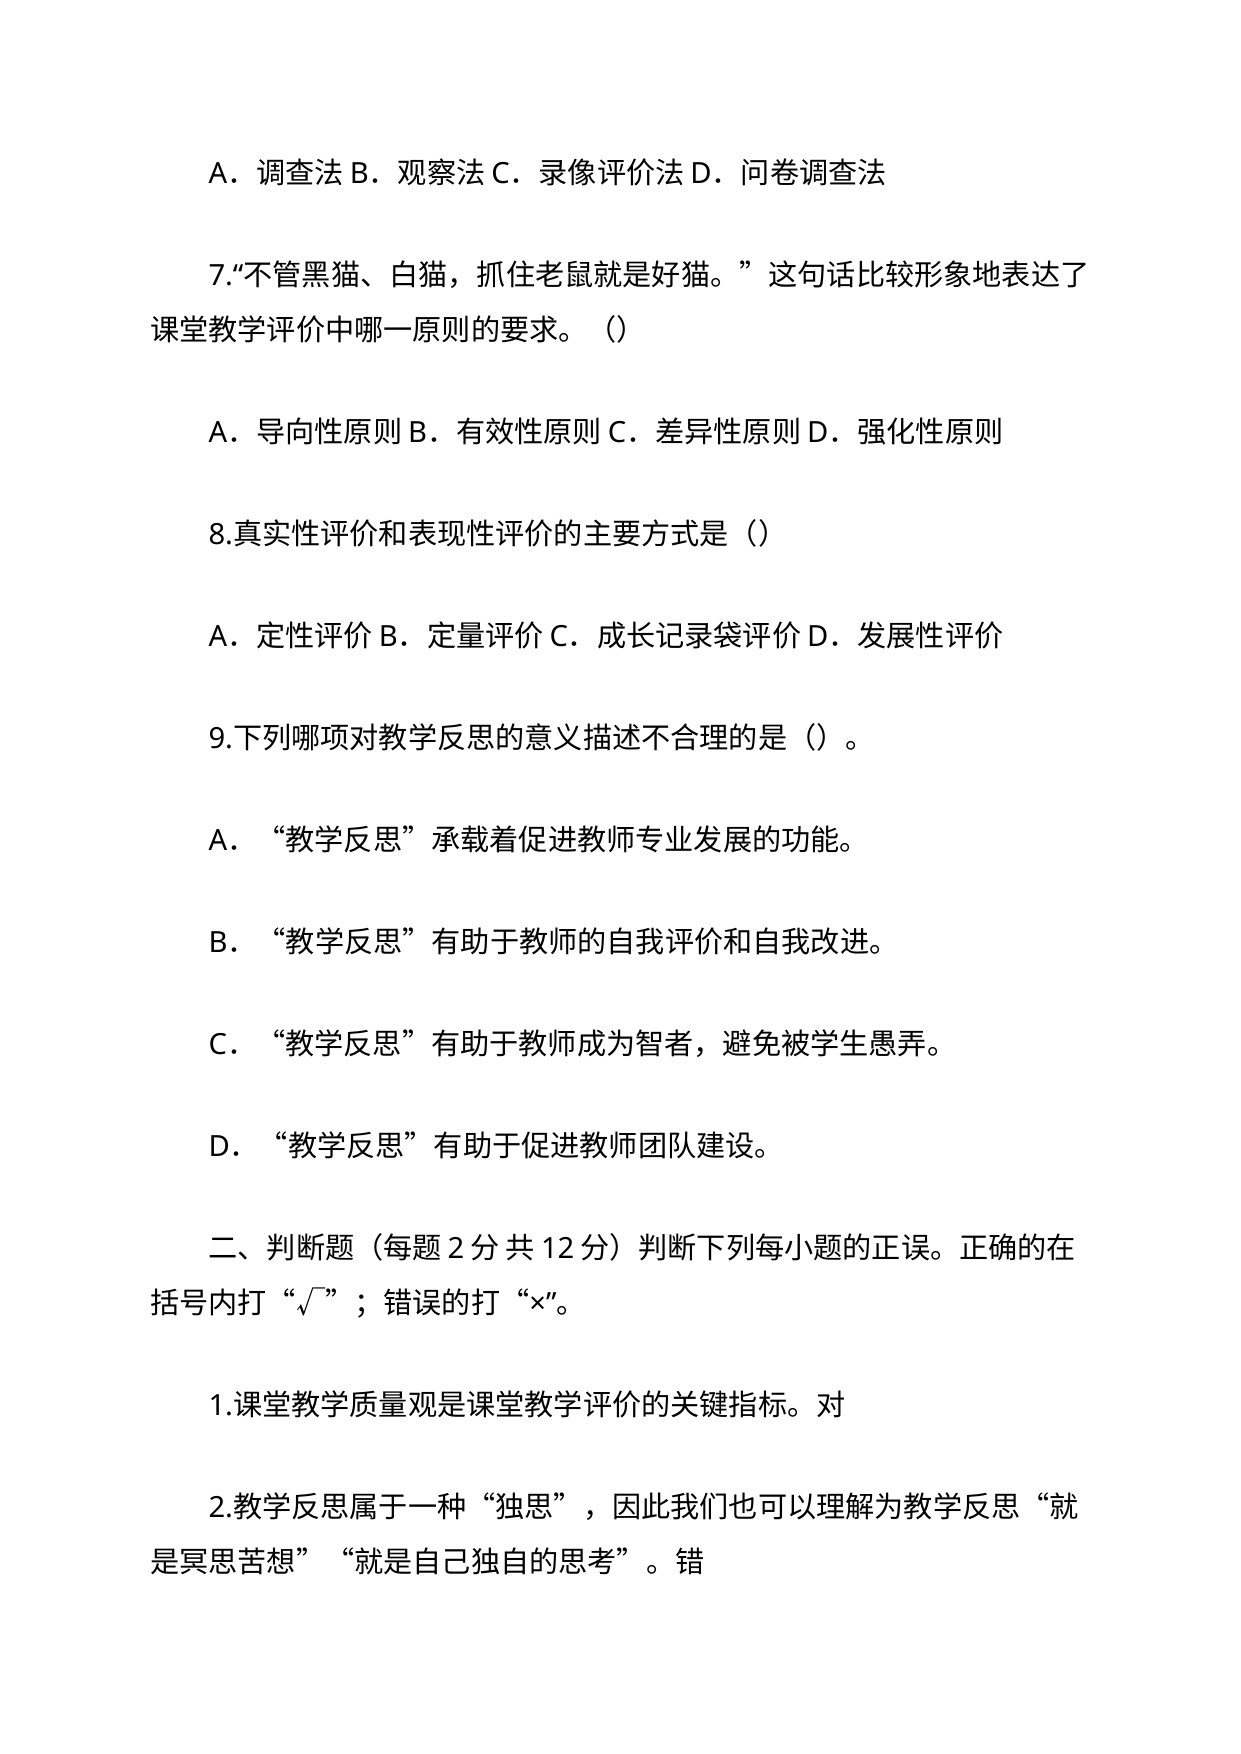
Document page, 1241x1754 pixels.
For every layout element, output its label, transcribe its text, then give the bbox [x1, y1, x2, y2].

text A．调查法B．观察法C．录像评价法D．问卷调查法 [150, 150, 1090, 192]
text 9.下列哪项对教学反思的意义描述不合理的是（）。 [150, 715, 1090, 757]
text 7.“不管黑猫、白猫，抓住老鼠就是好猫。”这句话比较形象地表达了课堂教学评价中哪一原则的要求。（） [150, 252, 1090, 349]
text A．定性评价B．定量评价C．成长记录袋评价D．发展性评价 [150, 613, 1090, 655]
text 8.真实性评价和表现性评价的主要方式是（） [150, 511, 1090, 553]
text A．导向性原则B．有效性原则C．差异性原则D．强化性原则 [150, 409, 1090, 451]
text 二、判断题（每题2分 共12分）判断下列每小题的正误。正确的在括号内打“√”；错误的打“×”。 [150, 1224, 1090, 1322]
text 2.教学反思属于一种“独思”，因此我们也可以理解为教学反思“就是冥思苦想”“就是自己独自的思考”。错 [150, 1483, 1090, 1581]
text A．“教学反思”承载着促进教师专业发展的功能。 [150, 817, 1090, 859]
text 1.课堂教学质量观是课堂教学评价的关键指标。对 [150, 1382, 1090, 1424]
text C．“教学反思”有助于教师成为智者，避免被学生愚弄。 [150, 1021, 1090, 1063]
text D．“教学反思”有助于促进教师团队建设。 [150, 1123, 1090, 1165]
text B．“教学反思”有助于教师的自我评价和自我改进。 [150, 919, 1090, 961]
